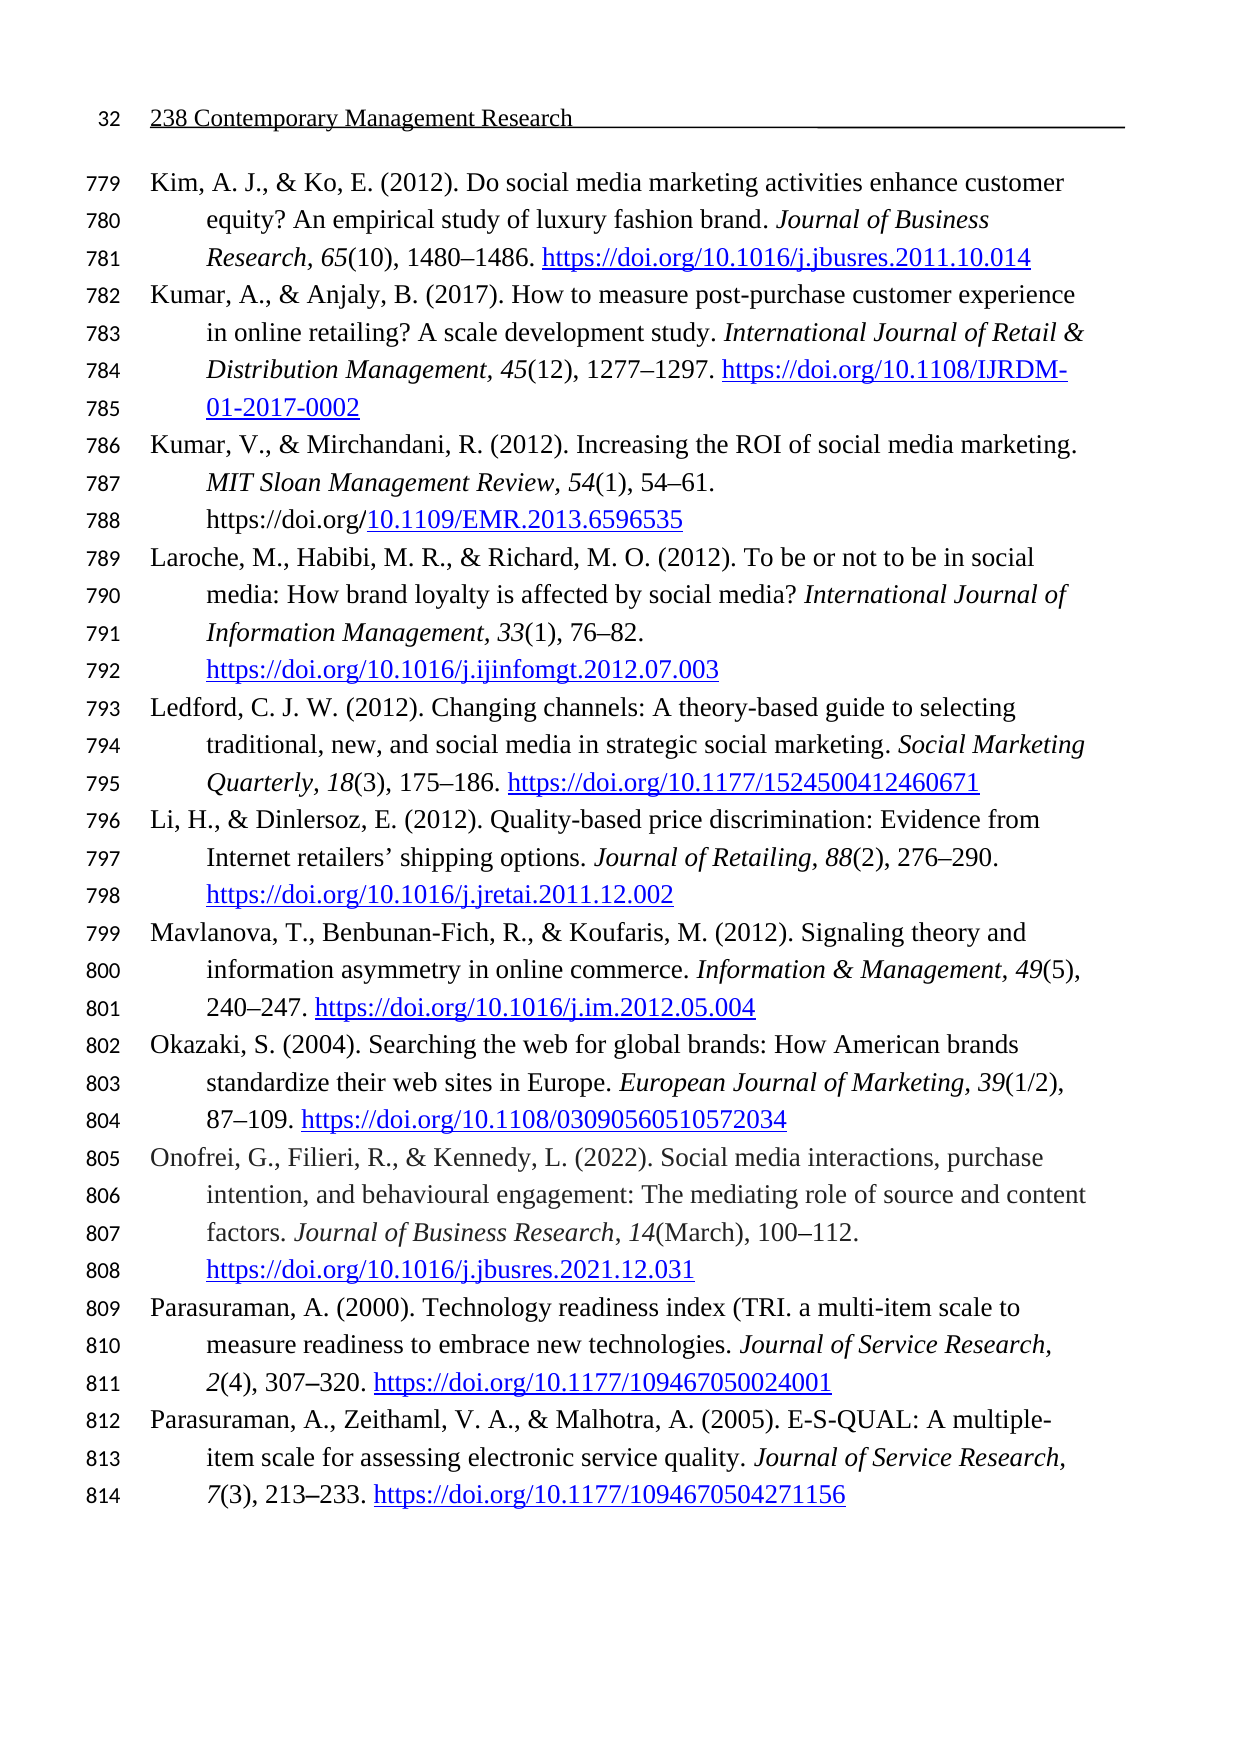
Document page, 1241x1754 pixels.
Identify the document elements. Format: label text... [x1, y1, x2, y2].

text Kim, A. J., & Ko, E. (2012). Do social media marketing activities enhance customer equity? An empirical study of luxury fashion brand. Journal of Business Research, 65(10), 1480–1486. https://doi.org/10.1016/j.jbusres.2011.10.014 [150, 161, 1090, 274]
text Okazaki, S. (2004). Searching the web for global brands: How American brands standardize their web sites in Europe. European Journal of Marketing, 39(1/2), 87–109. https://doi.org/10.1108/03090560510572034 [150, 1024, 1090, 1136]
text Parasuraman, A., Zeithaml, V. A., & Malhotra, A. (2005). E-S-QUAL: A multiple-item scale for assessing electronic service quality. Journal of Service Research, 7(3), 213–233. https://doi.org/10.1177/1094670504271156 [150, 1399, 1090, 1511]
text Mavlanova, T., Benbunan-Fich, R., & Koufaris, M. (2012). Signaling theory and information asymmetry in online commerce. Information & Management, 49(5), 240–247. https://doi.org/10.1016/j.im.2012.05.004 [150, 911, 1090, 1024]
text Laroche, M., Habibi, M. R., & Richard, M. O. (2012). To be or not to be in social media: How brand loyalty is affected by social media? International Journal of Information Management, 33(1), 76–82. https://doi.org/10.1016/j.ijinfomgt.2012.07.003 [150, 536, 1090, 686]
text Ledford, C. J. W. (2012). Changing channels: A theory-based guide to selecting traditional, new, and social media in strategic social marketing. Social Marketing Quarterly, 18(3), 175–186. https://doi.org/10.1177/1524500412460671 [150, 686, 1090, 799]
text Li, H., & Dinlersoz, E. (2012). Quality-based price discrimination: Evidence from Internet retailers’ shipping options. Journal of Retailing, 88(2), 276–290. https://doi.org/10.1016/j.jretai.2011.12.002 [150, 799, 1090, 911]
text Parasuraman, A. (2000). Technology readiness index (TRI. a multi-item scale to measure readiness to embrace new technologies. Journal of Service Research, 2(4), 307–320. https://doi.org/10.1177/109467050024001 [150, 1286, 1090, 1399]
text Onofrei, G., Filieri, R., & Kennedy, L. (2022). Social media interactions, purchase intention, and behavioural engagement: The mediating role of source and content factors. Journal of Business Research, 14(March), 100–112. https://doi.org/10.1016/j.jbusres.2021.12.031 [150, 1136, 1090, 1286]
text Kumar, V., & Mirchandani, R. (2012). Increasing the ROI of social media marketing. MIT Sloan Management Review, 54(1), 54–61. https://doi.org/10.1109/EMR.2013.6596535 [150, 424, 1090, 536]
text Kumar, A., & Anjaly, B. (2017). How to measure post-purchase customer experience in online retailing? A scale development study. International Journal of Retail & Distribution Management, 45(12), 1277–1297. https://doi.org/10.1108/IJRDM-01-2017-0002 [150, 274, 1090, 424]
